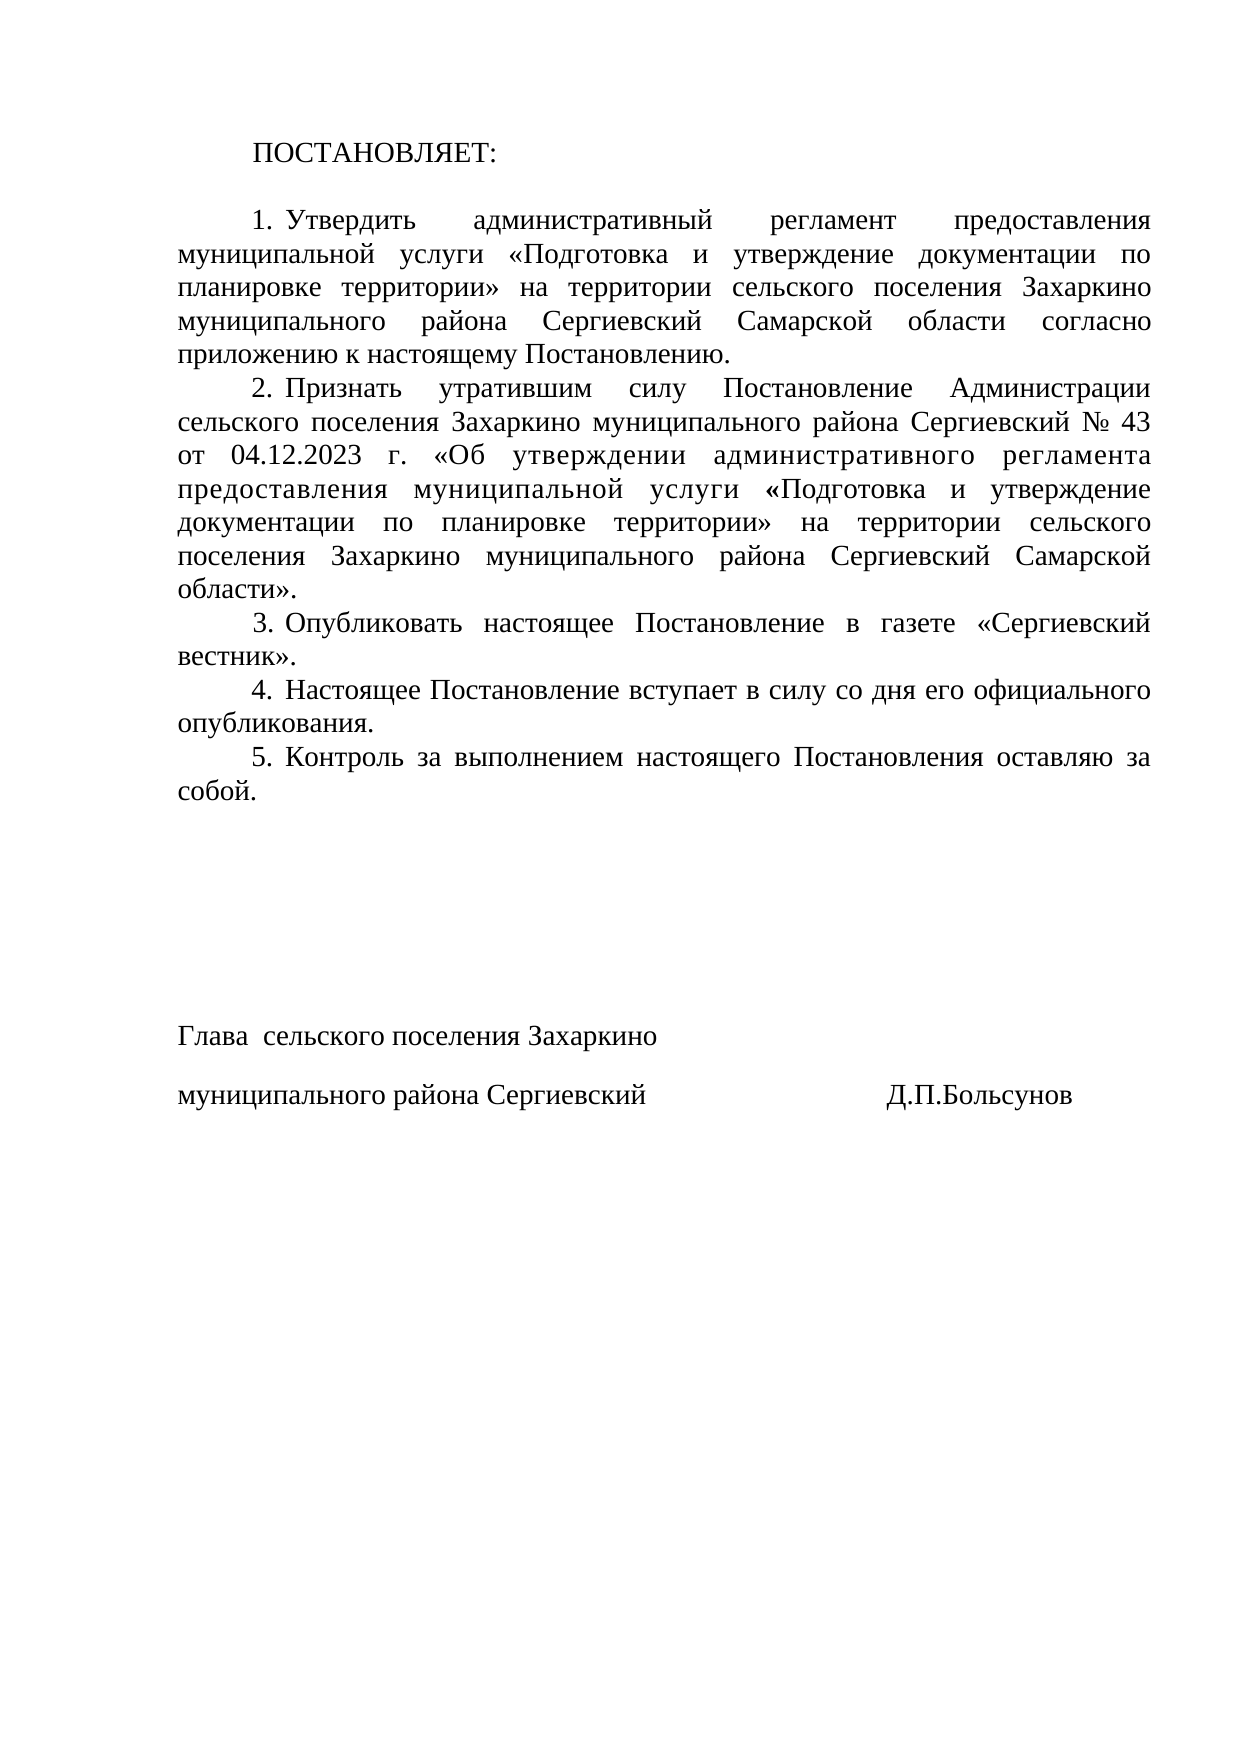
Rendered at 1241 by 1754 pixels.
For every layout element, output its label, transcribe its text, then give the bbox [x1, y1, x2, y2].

list Признать утратившим силу Постановление Администрации сельского поселения Захаркино муниципального района Сергиевский № 43 от 04.12.2023 г. «Об утверждении административного регламента предоставления муниципальной услуги «Подготовка и утверждение документации по планировке территории» на территории сельского поселения Захаркино муниципального района Сергиевский Самарской области». [177, 370, 1151, 605]
text Глава сельского поселения Захаркино [177, 1018, 1152, 1051]
list Контроль за выполнением настоящего Постановления оставляю за собой. [177, 739, 1152, 806]
text муниципального района Сергиевский Д.П.Больсунов [177, 1077, 1152, 1111]
list Настоящее Постановление вступает в силу со дня его официального опубликования. [177, 672, 1152, 739]
list Утвердить административный регламент предоставления муниципальной услуги «Подготовка и утверждение документации по планировке территории» на территории сельского поселения Захаркино муниципального района Сергиевский Самарской области согласно приложению к настоящему Постановлению. [177, 202, 1152, 370]
text ПОСТАНОВЛЯЕТ: [177, 135, 1152, 169]
list Опубликовать настоящее Постановление в газете «Сергиевский вестник». [177, 605, 1152, 672]
